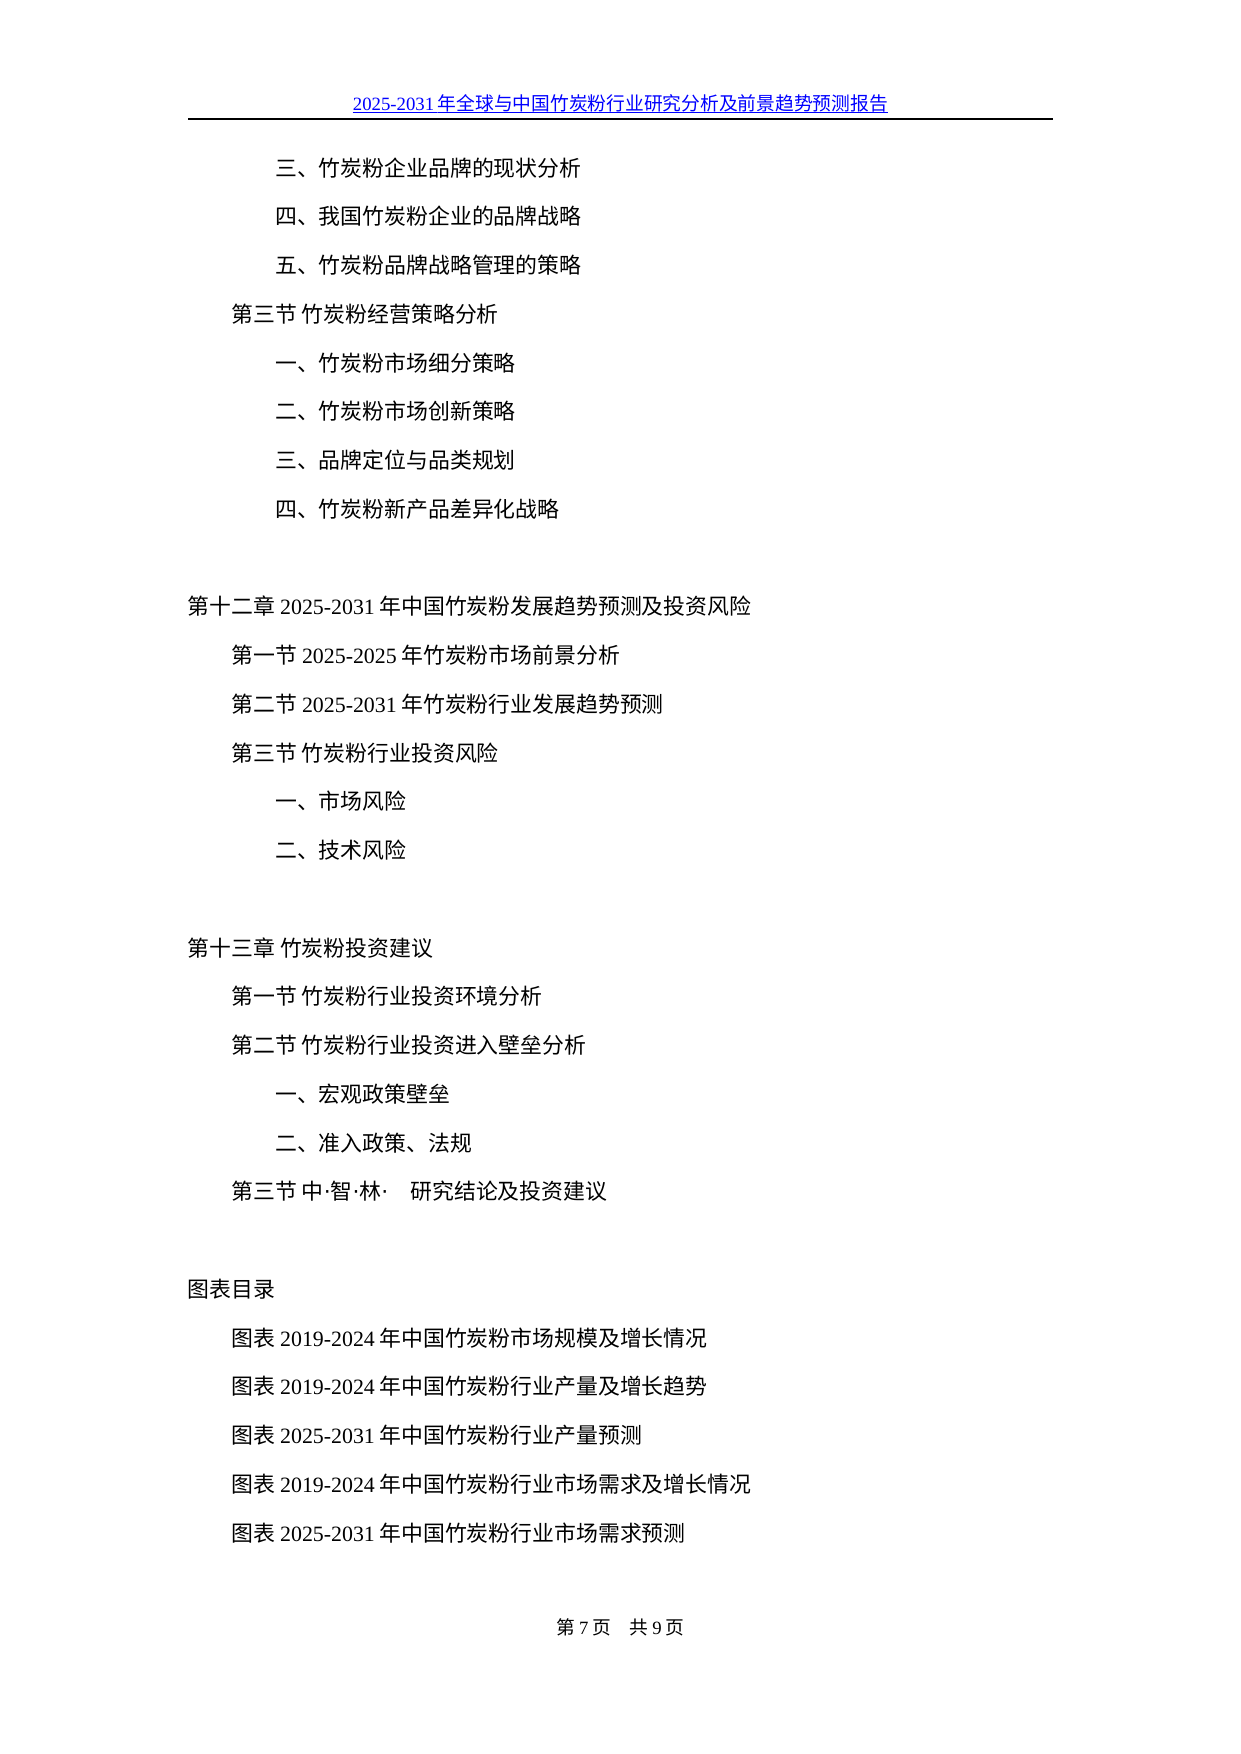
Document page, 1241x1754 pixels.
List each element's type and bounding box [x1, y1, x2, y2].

text [187, 150, 1053, 1548]
